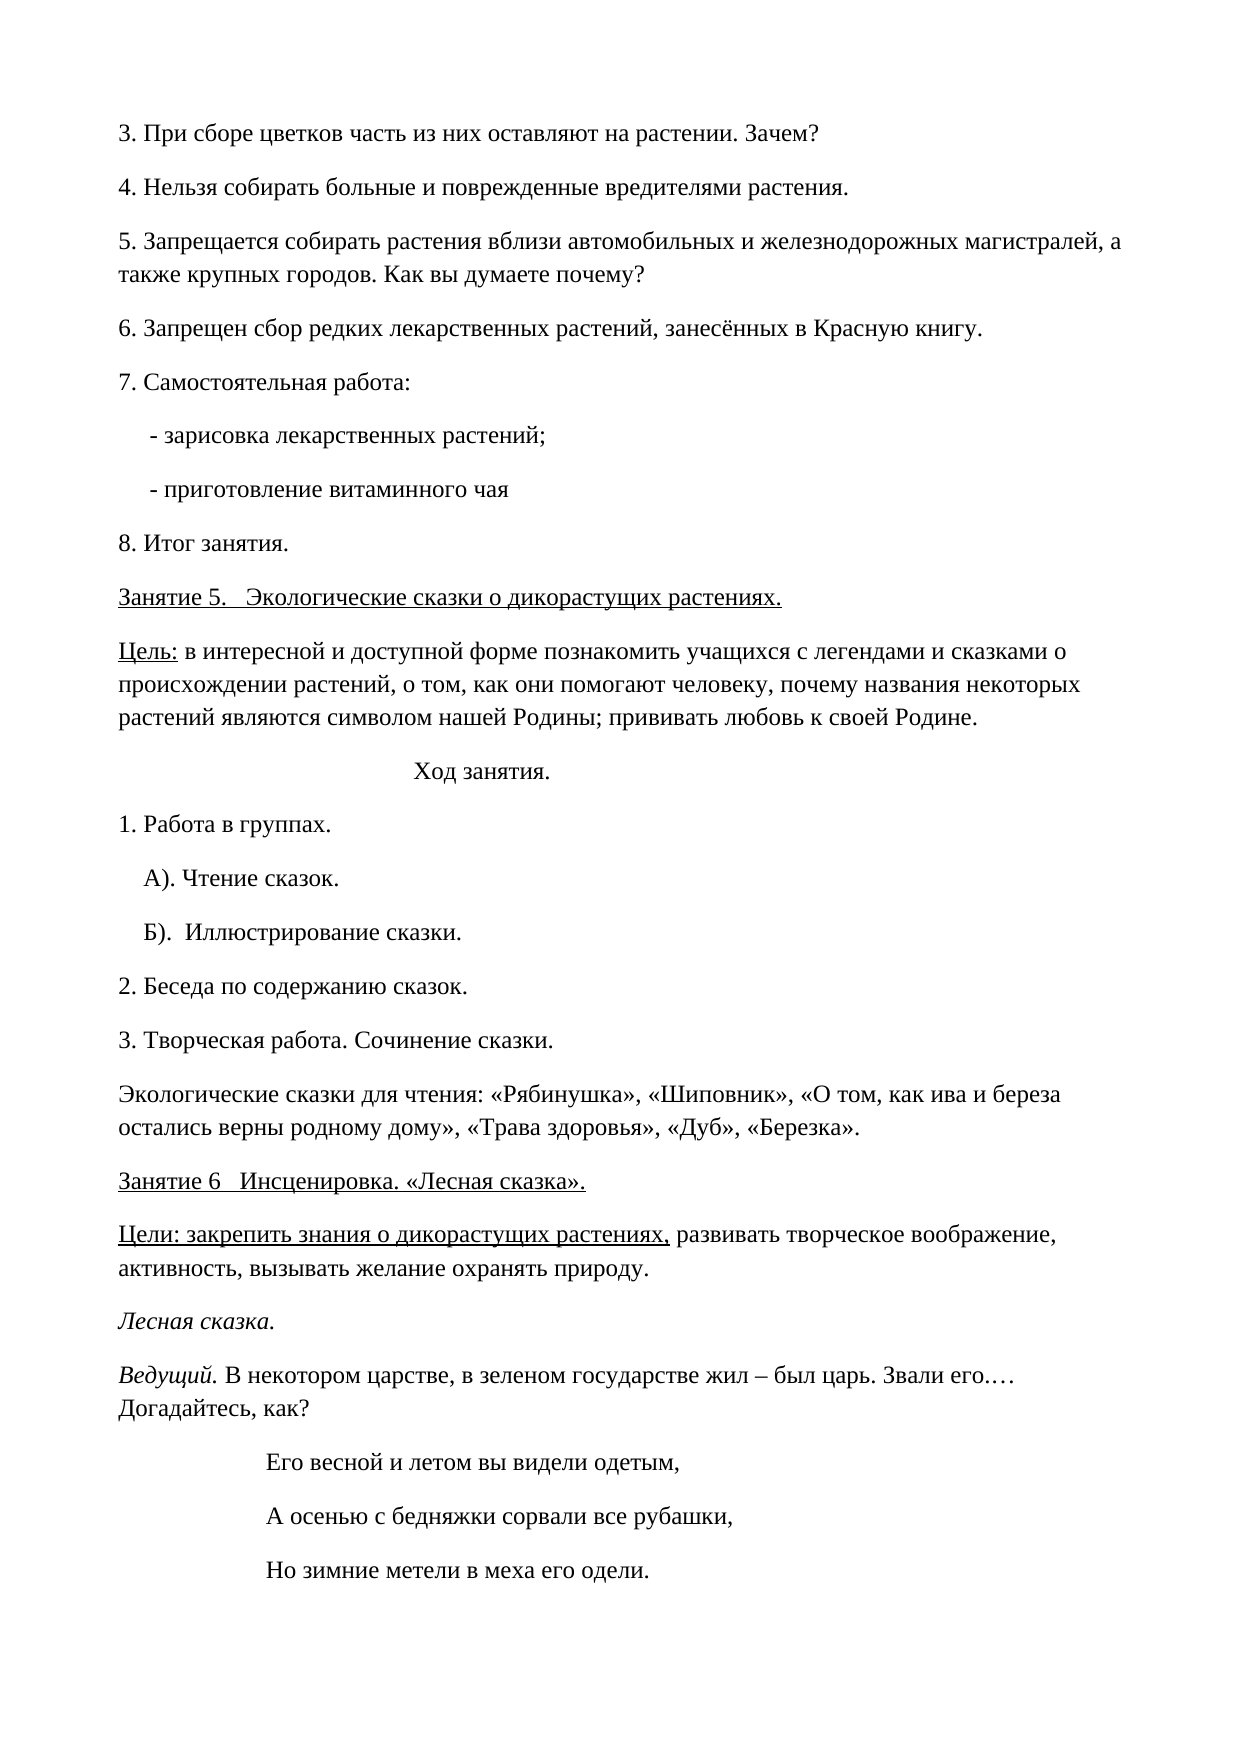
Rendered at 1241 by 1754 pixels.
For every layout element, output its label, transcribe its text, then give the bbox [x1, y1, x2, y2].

text Занятие 6 Инсценировка. «Лесная сказка». [118, 1166, 1122, 1194]
text - приготовление витаминного чая [118, 474, 1122, 503]
text 5. Запрещается собирать растения вблизи автомобильных и железнодорожных магистралей, а также крупных городов. Как вы думаете почему? [118, 226, 1122, 288]
text Экологические сказки для чтения: «Рябинушка», «Шиповник», «О том, как ива и береза остались верны родному дому», «Трава здоровья», «Дуб», «Березка». [118, 1079, 1122, 1141]
text 4. Нельзя собирать больные и поврежденные вредителями растения. [118, 172, 1122, 201]
text Цель: в интересной и доступной форме познакомить учащихся с легендами и сказками о происхождении растений, о том, как они помогают человеку, почему названия некоторых растений являются символом нашей Родины; прививать любовь к своей Родине. [118, 636, 1122, 731]
text Б). Иллюстрирование сказки. [118, 917, 1122, 946]
text Ход занятия. [118, 756, 1122, 784]
text А). Чтение сказок. [118, 863, 1122, 892]
text Но зимние метели в меха его одели. [118, 1555, 1122, 1584]
text 6. Запрещен сбор редких лекарственных растений, занесённых в Красную книгу. [118, 313, 1122, 341]
text 1. Работа в группах. [118, 809, 1122, 838]
text 3. Творческая работа. Сочинение сказки. [118, 1025, 1122, 1054]
text - зарисовка лекарственных растений; [118, 420, 1122, 449]
text 7. Самостоятельная работа: [118, 367, 1122, 395]
text Занятие 5. Экологические сказки о дикорастущих растениях. [118, 582, 1122, 611]
text Цели: закрепить знания о дикорастущих растениях, развивать творческое воображение, активность, вызывать желание охранять природу. [118, 1219, 1122, 1281]
text 2. Беседа по содержанию сказок. [118, 971, 1122, 1000]
text 8. Итог занятия. [118, 528, 1122, 557]
text А осенью с бедняжки сорвали все рубашки, [118, 1501, 1122, 1530]
text 3. При сборе цветков часть из них оставляют на растении. Зачем? [118, 118, 1122, 147]
text Его весной и летом вы видели одетым, [118, 1447, 1122, 1476]
text Ведущий. В некотором царстве, в зеленом государстве жил – был царь. Звали его.… Догадайтесь, как? [118, 1360, 1122, 1422]
text Лесная сказка. [118, 1306, 1122, 1335]
